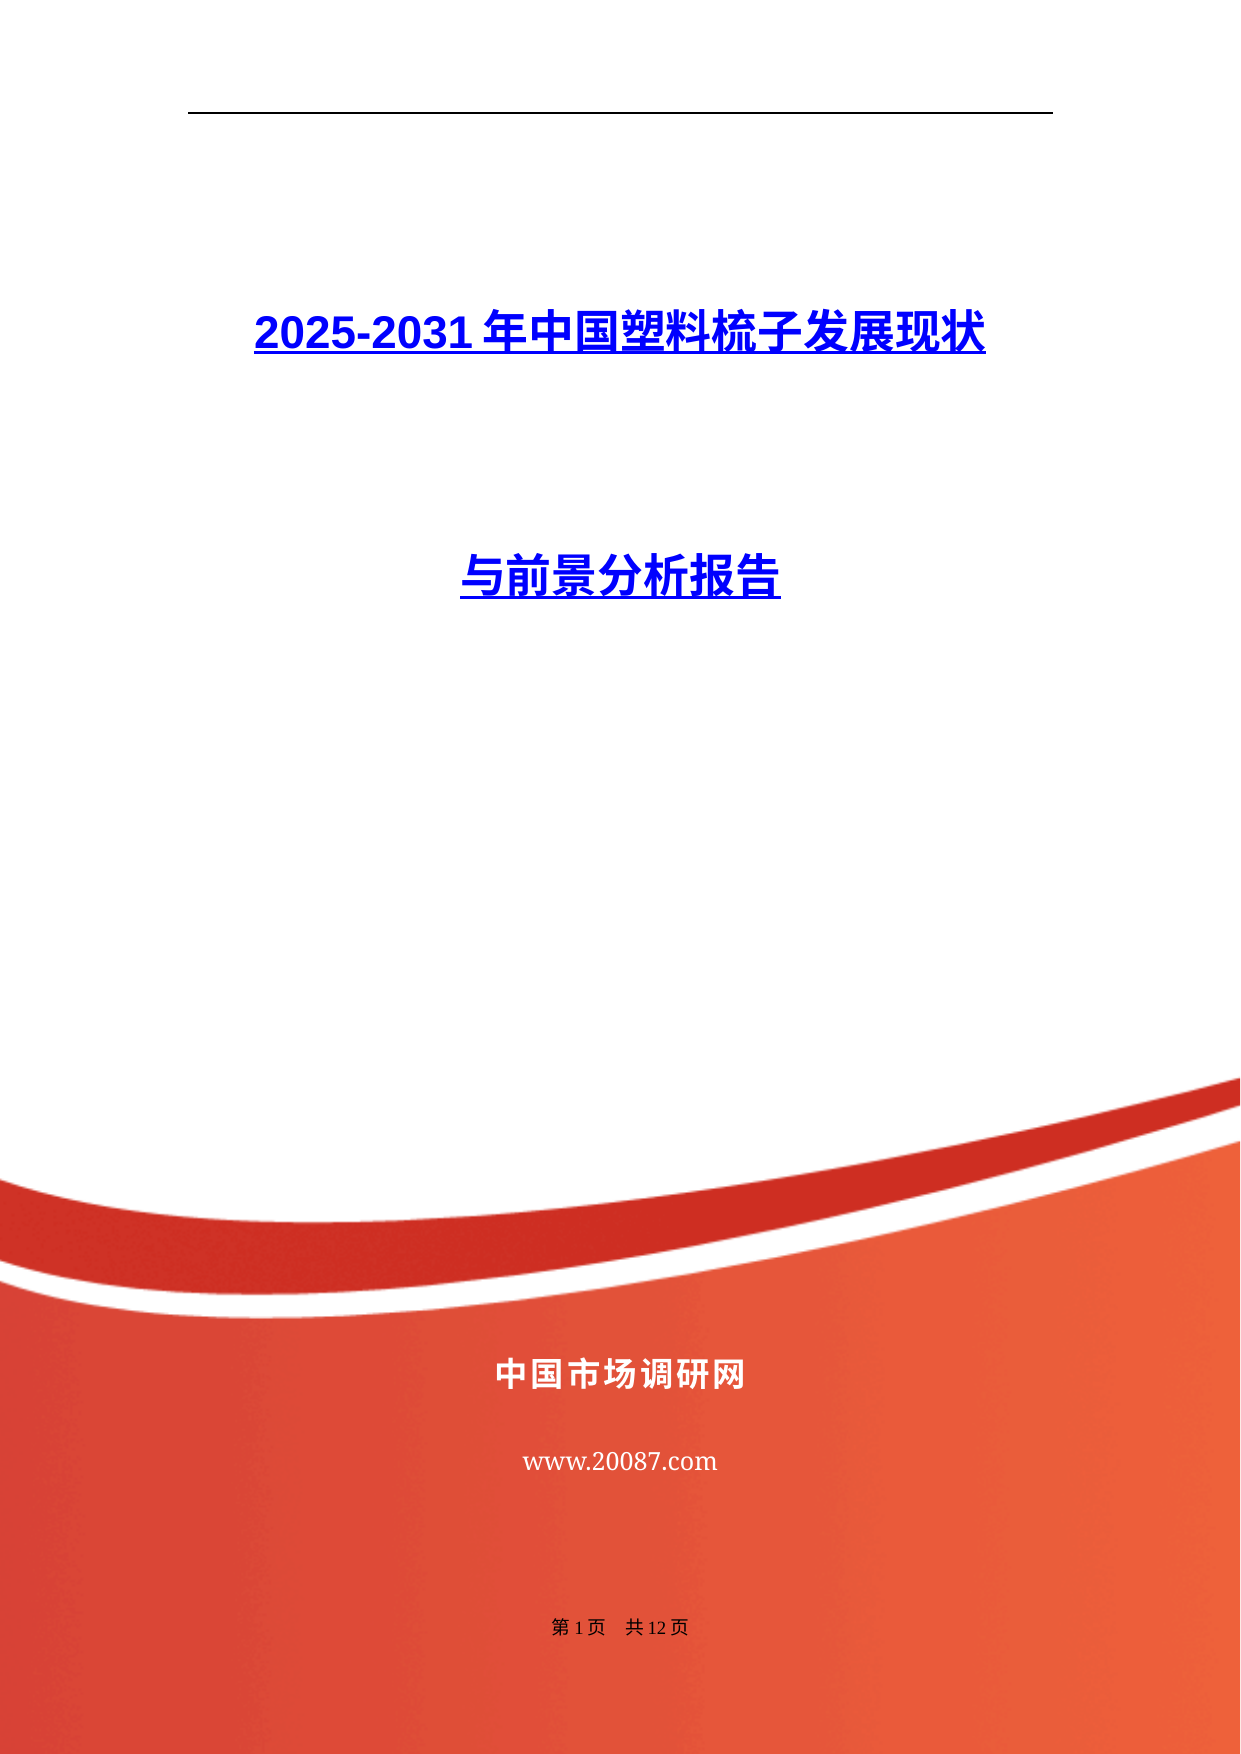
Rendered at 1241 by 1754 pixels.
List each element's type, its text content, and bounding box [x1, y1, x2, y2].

picture [0, 1006, 1241, 1754]
text www.20087.com [187, 1428, 1053, 1493]
subtitle 中国市场调研网 [187, 1339, 1053, 1404]
table_header 2025-2031年中国塑料梳子发展现状与前景分析报告 [188, 207, 1053, 773]
